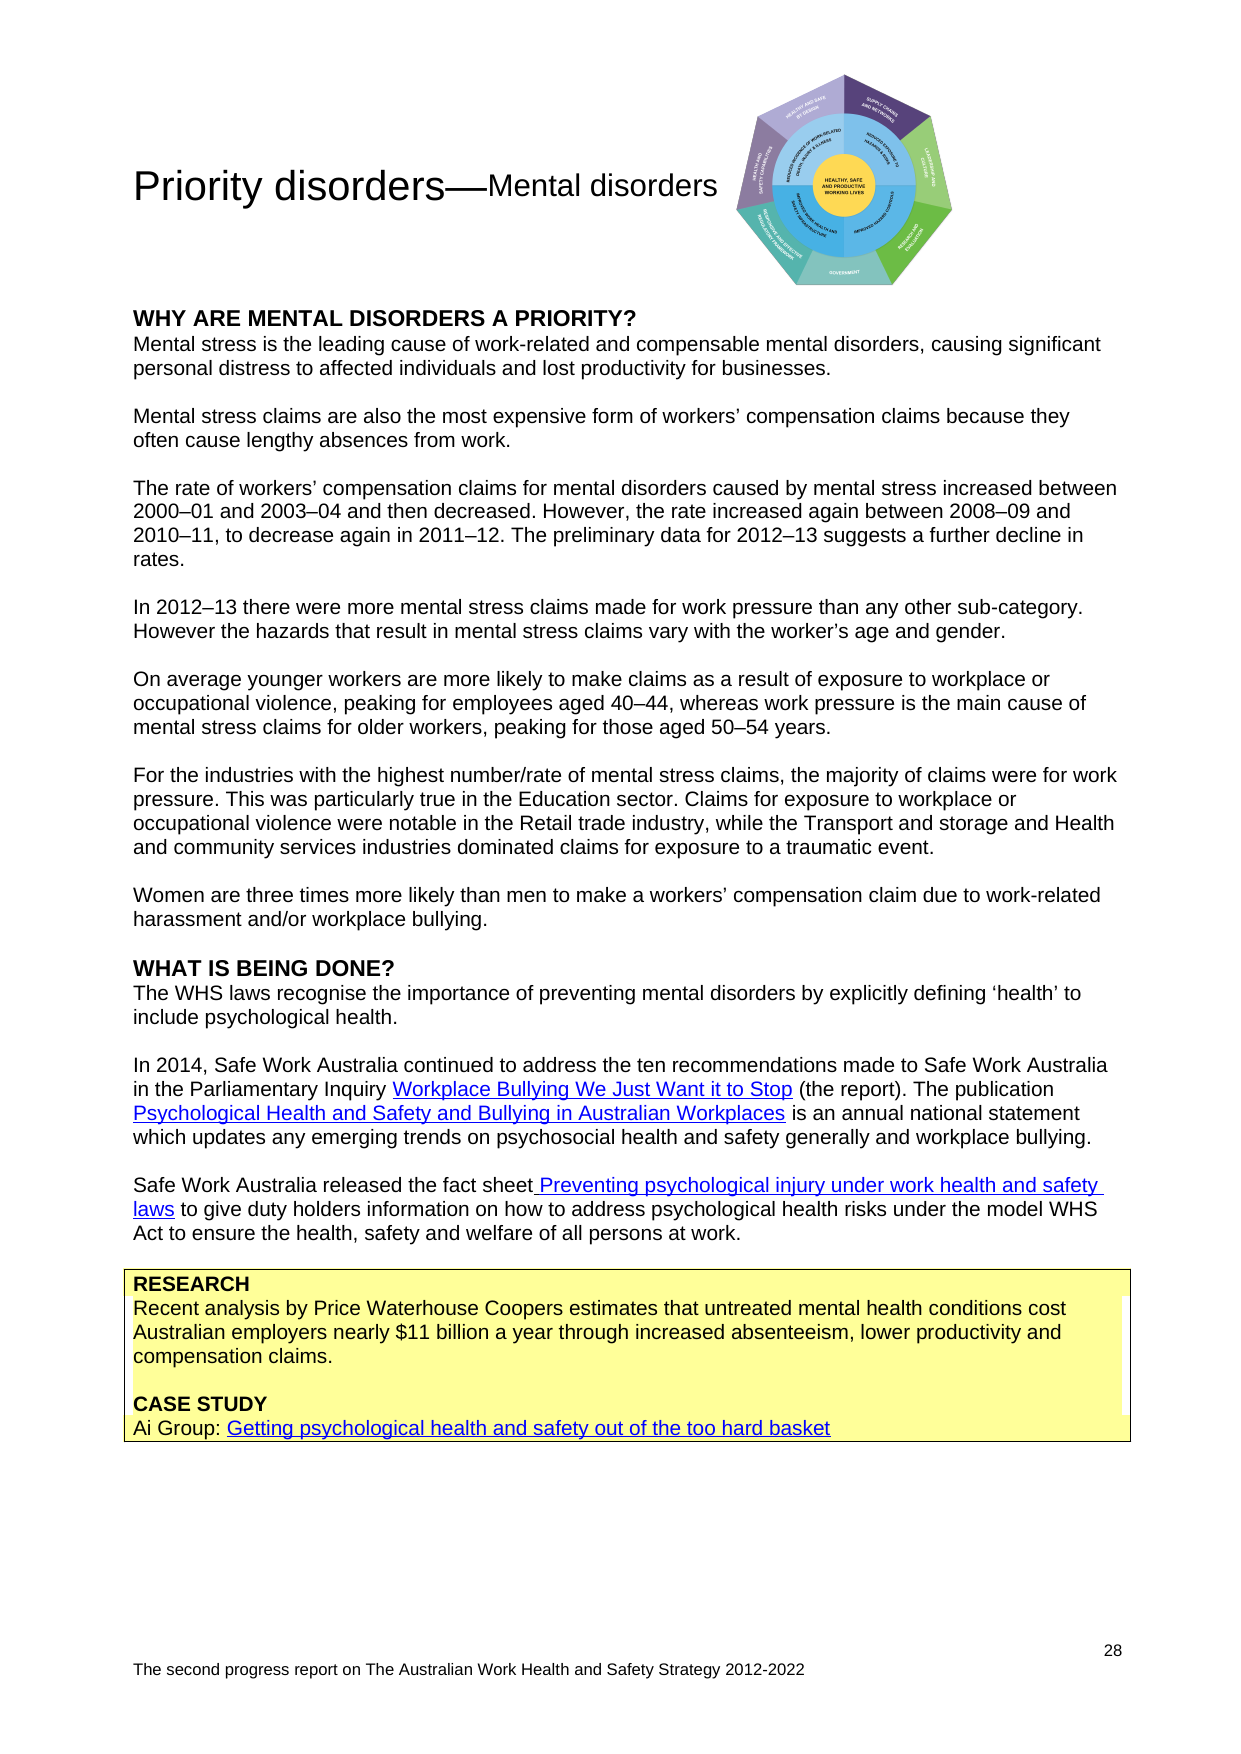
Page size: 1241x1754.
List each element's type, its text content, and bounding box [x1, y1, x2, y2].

text In 2014, Safe Work Australia continued to address the ten recommendations made to Safe Work Australia in the Parliamentary Inquiry Workplace Bullying We Just Want it to Stop (the report). The publication Psychological Health and Safety and Bullying in Australian Workplaces is an annual national statement which updates any emerging trends on psychosocial health and safety generally and workplace bullying. [133, 1053, 1122, 1149]
text Recent analysis by Price Waterhouse Coopers estimates that untreated mental health conditions cost Australian employers nearly $11 billion a year through increased absenteeism, lower productivity and compensation claims. [133, 1296, 1122, 1367]
text RESEARCH [125, 1270, 1130, 1296]
text Safe Work Australia released the fact sheet Preventing psychological injury under work health and safety laws to give duty holders information on how to address psychological health risks under the model WHS Act to ensure the health, safety and welfare of all persons at work. [133, 1173, 1122, 1244]
text Mental stress is the leading cause of work-related and compensable mental disorders, causing significant personal distress to affected individuals and lost productivity for businesses. [133, 332, 1122, 379]
text For the industries with the highest number/rate of mental stress claims, the majority of claims were for work pressure. This was particularly true in the Education sector. Claims for exposure to workplace or occupational violence were notable in the Retail trade industry, while the Transport and storage and Health and community services industries dominated claims for exposure to a traumatic event. [133, 763, 1122, 859]
text Women are three times more likely than men to make a workers’ compensation claim due to work-related harassment and/or workplace bullying. [133, 883, 1122, 931]
picture [735, 73, 954, 287]
text Ai Group: Getting psychological health and safety out of the too hard basket [125, 1412, 1130, 1441]
subtitle WHAT IS BEING DONE? [133, 954, 1122, 981]
text CASE STUDY [133, 1391, 1122, 1412]
text The rate of workers’ compensation claims for mental disorders caused by mental stress increased between 2000–01 and 2003–04 and then decreased. However, the rate increased again between 2008–09 and 2010–11, to decrease again in 2011–12. The preliminary data for 2012–13 suggests a further decline in rates. [133, 475, 1122, 571]
text In 2012–13 there were more mental stress claims made for work pressure than any other sub-category. However the hazards that result in mental stress claims vary with the worker’s age and gender. [133, 595, 1122, 643]
subtitle Priority disorders—Mental disorders [133, 74, 1122, 296]
subtitle WHY ARE MENTAL DISORDERS A PRIORITY? [133, 305, 1122, 332]
text Mental stress claims are also the most expensive form of workers’ compensation claims because they often cause lengthy absences from work. [133, 403, 1122, 451]
text The WHS laws recognise the importance of preventing mental disorders by explicitly defining ‘health’ to include psychological health. [133, 981, 1122, 1029]
text On average younger workers are more likely to make claims as a result of exposure to workplace or occupational violence, peaking for employees aged 40–44, whereas work pressure is the main cause of mental stress claims for older workers, peaking for those aged 50–54 years. [133, 667, 1122, 739]
